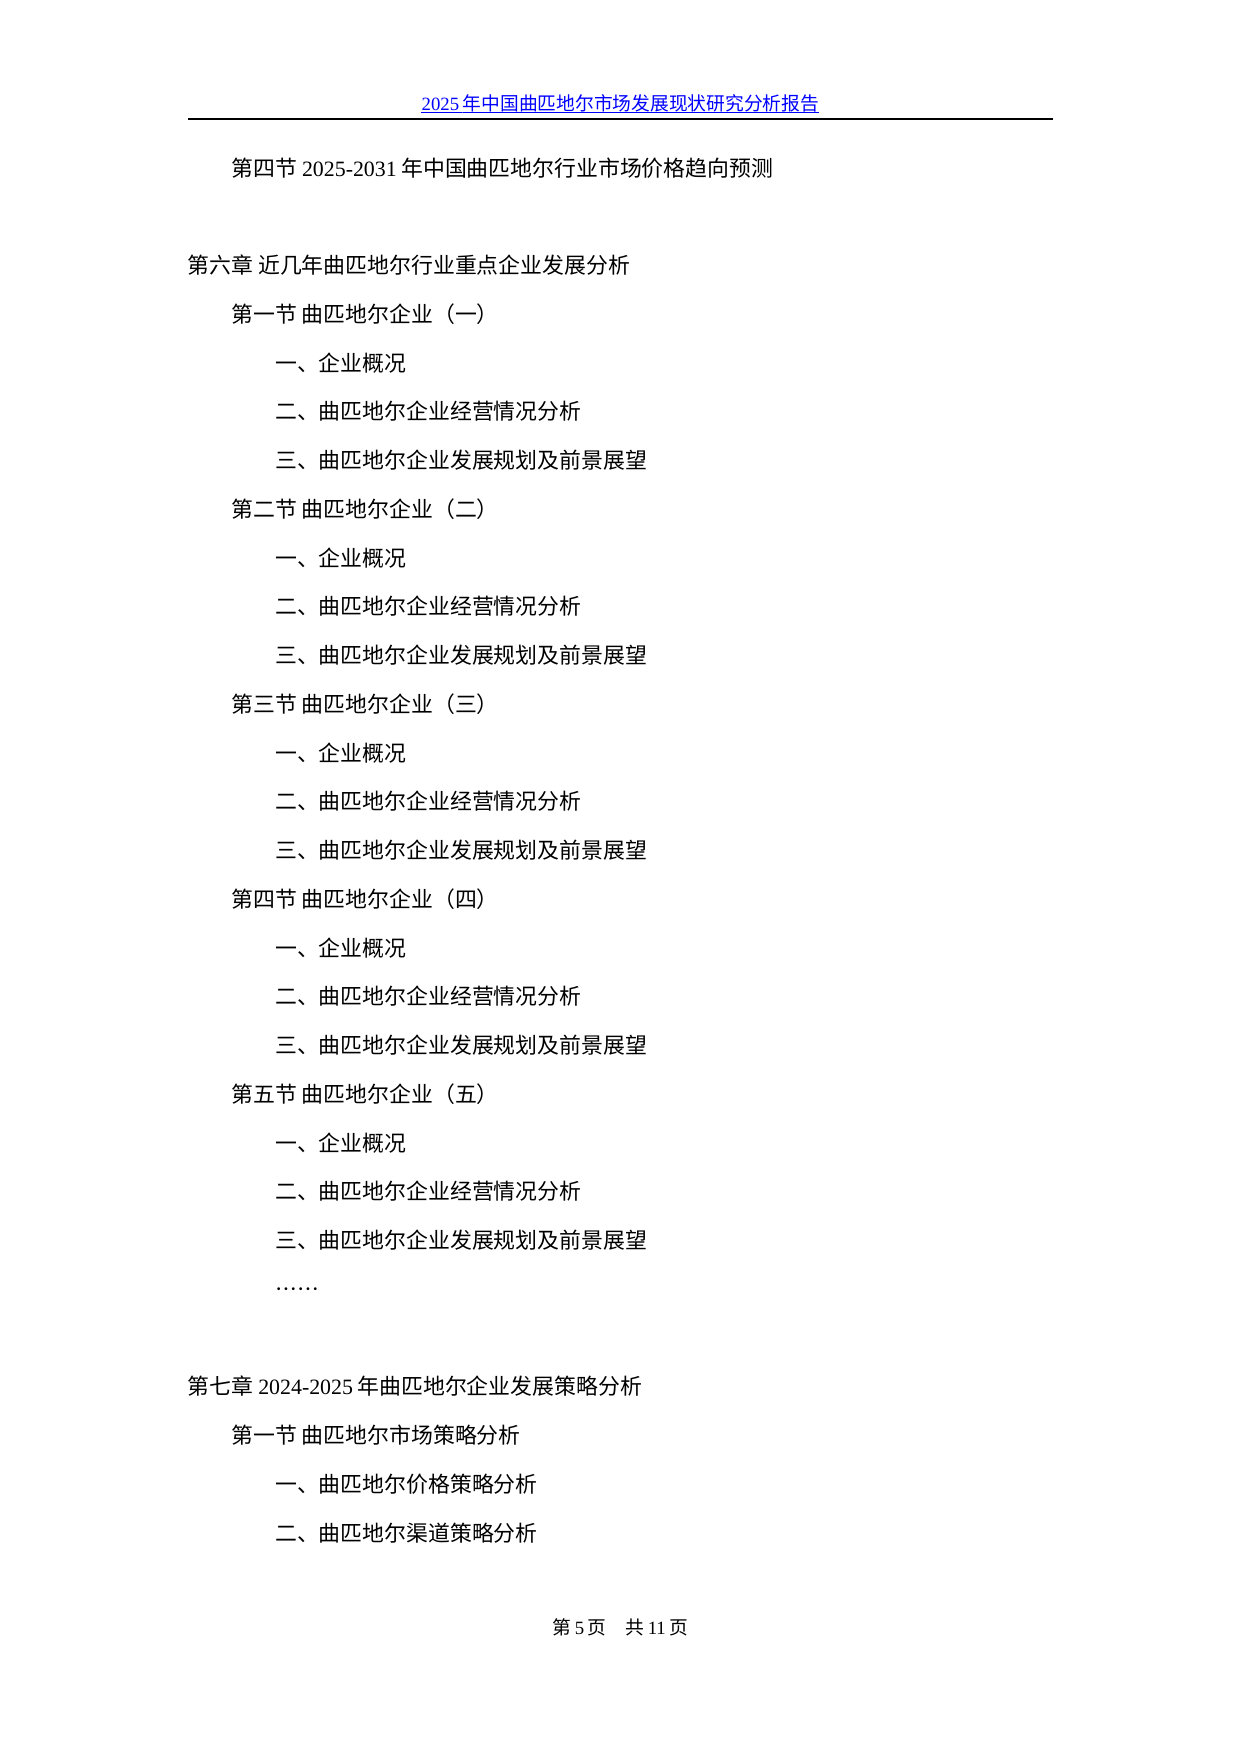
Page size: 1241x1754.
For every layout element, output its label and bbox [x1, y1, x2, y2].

text [187, 150, 1053, 1548]
